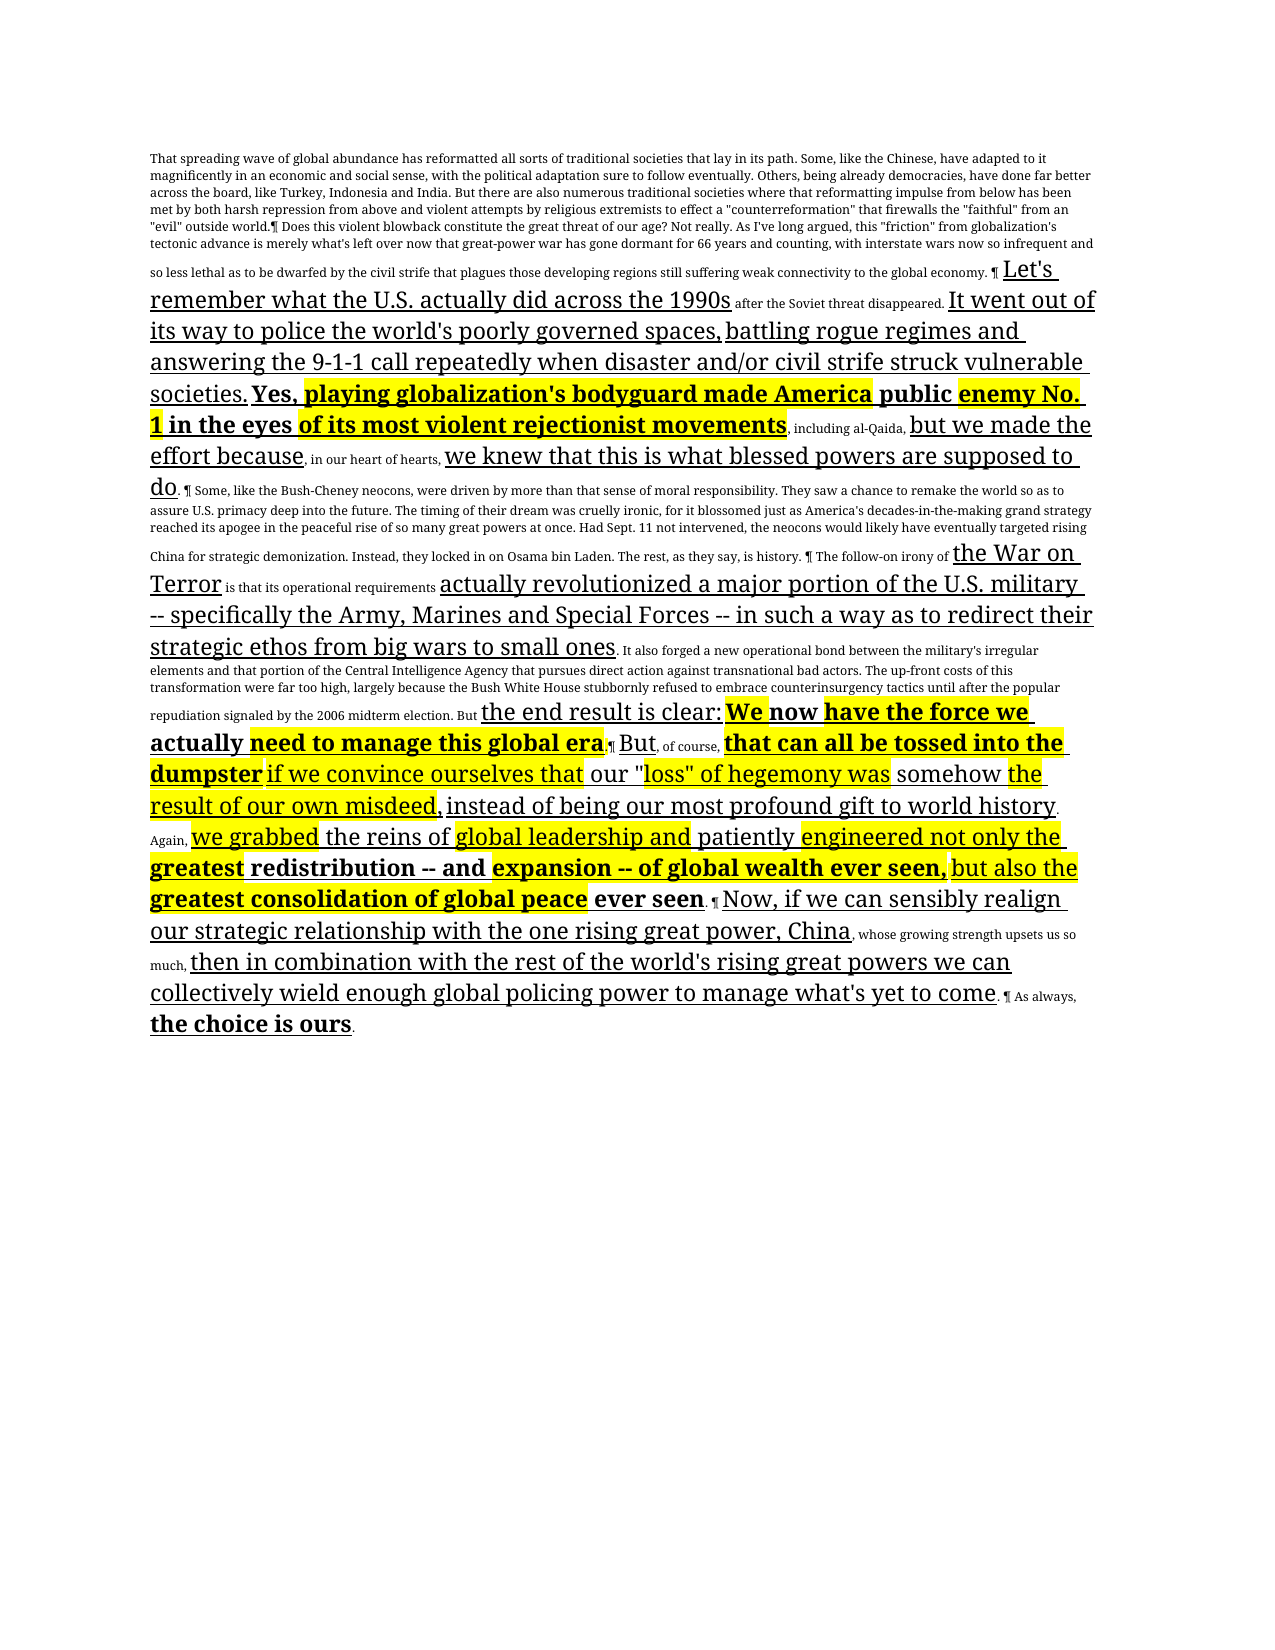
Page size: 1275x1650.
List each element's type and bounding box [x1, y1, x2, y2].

text [150, 150, 1095, 1039]
